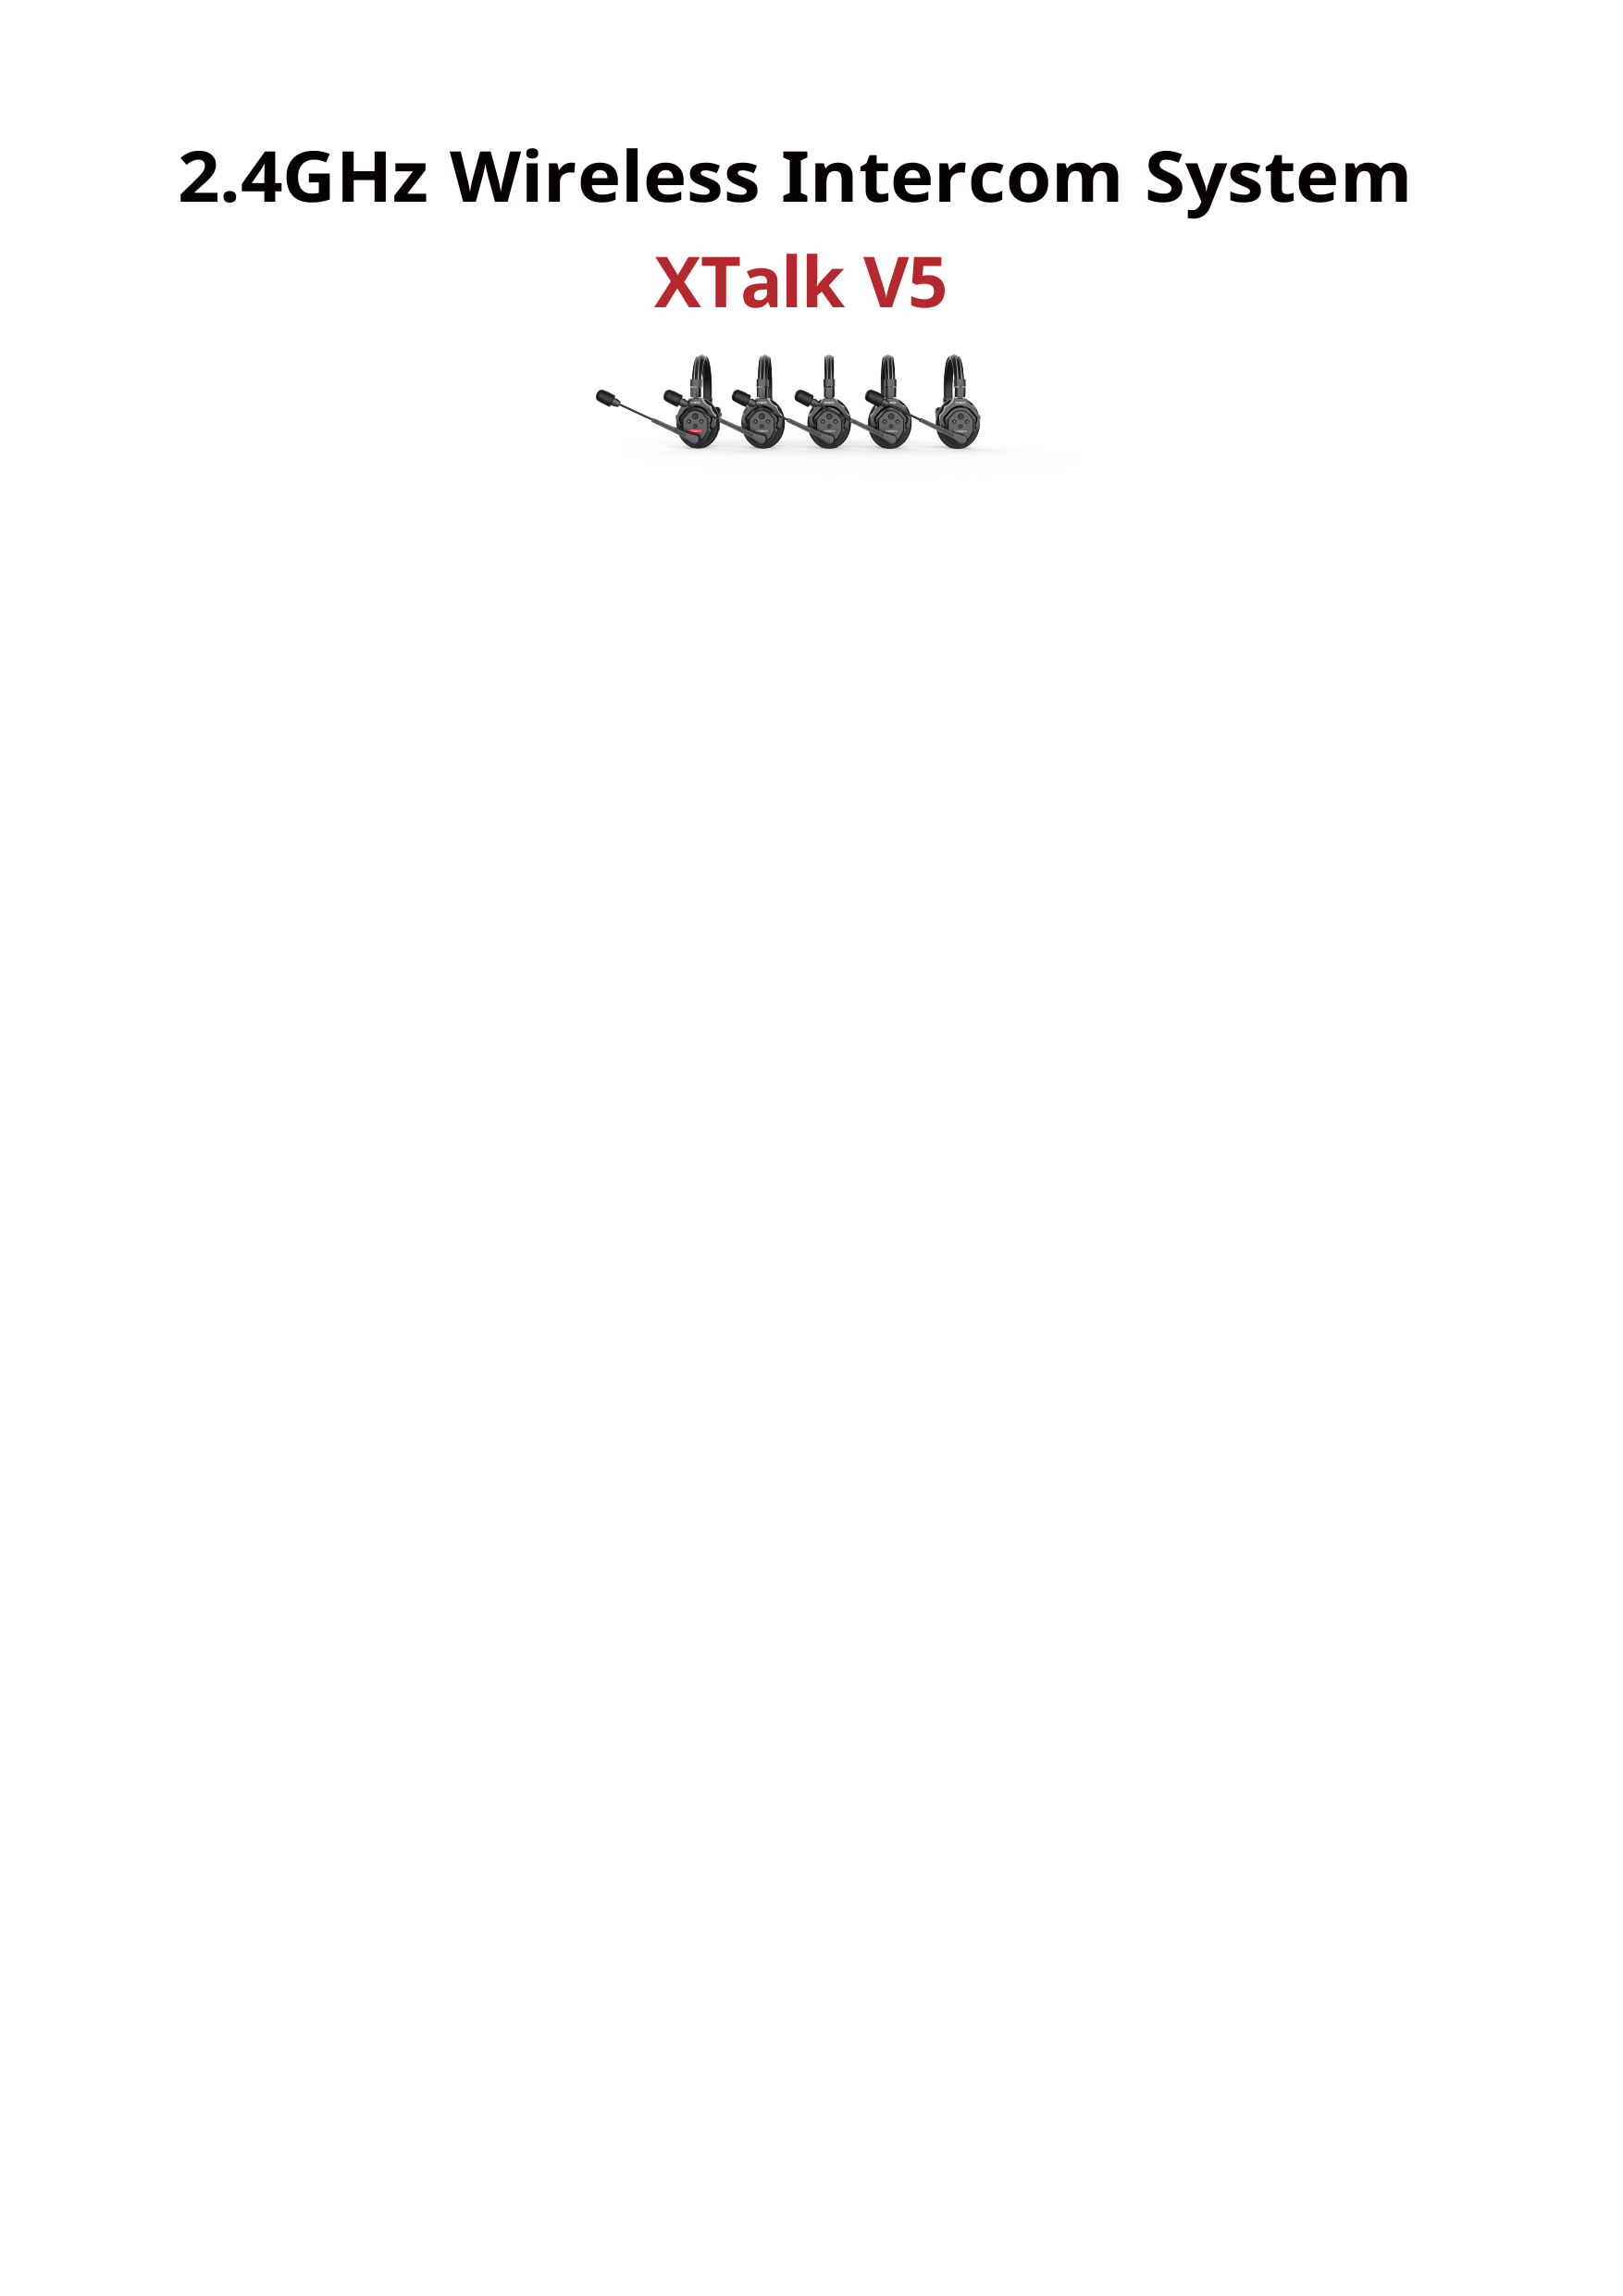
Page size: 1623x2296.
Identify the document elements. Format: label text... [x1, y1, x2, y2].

picture [541, 241, 1082, 545]
subtitle 2.4GHz Wireless Intercom System [178, 127, 1579, 223]
